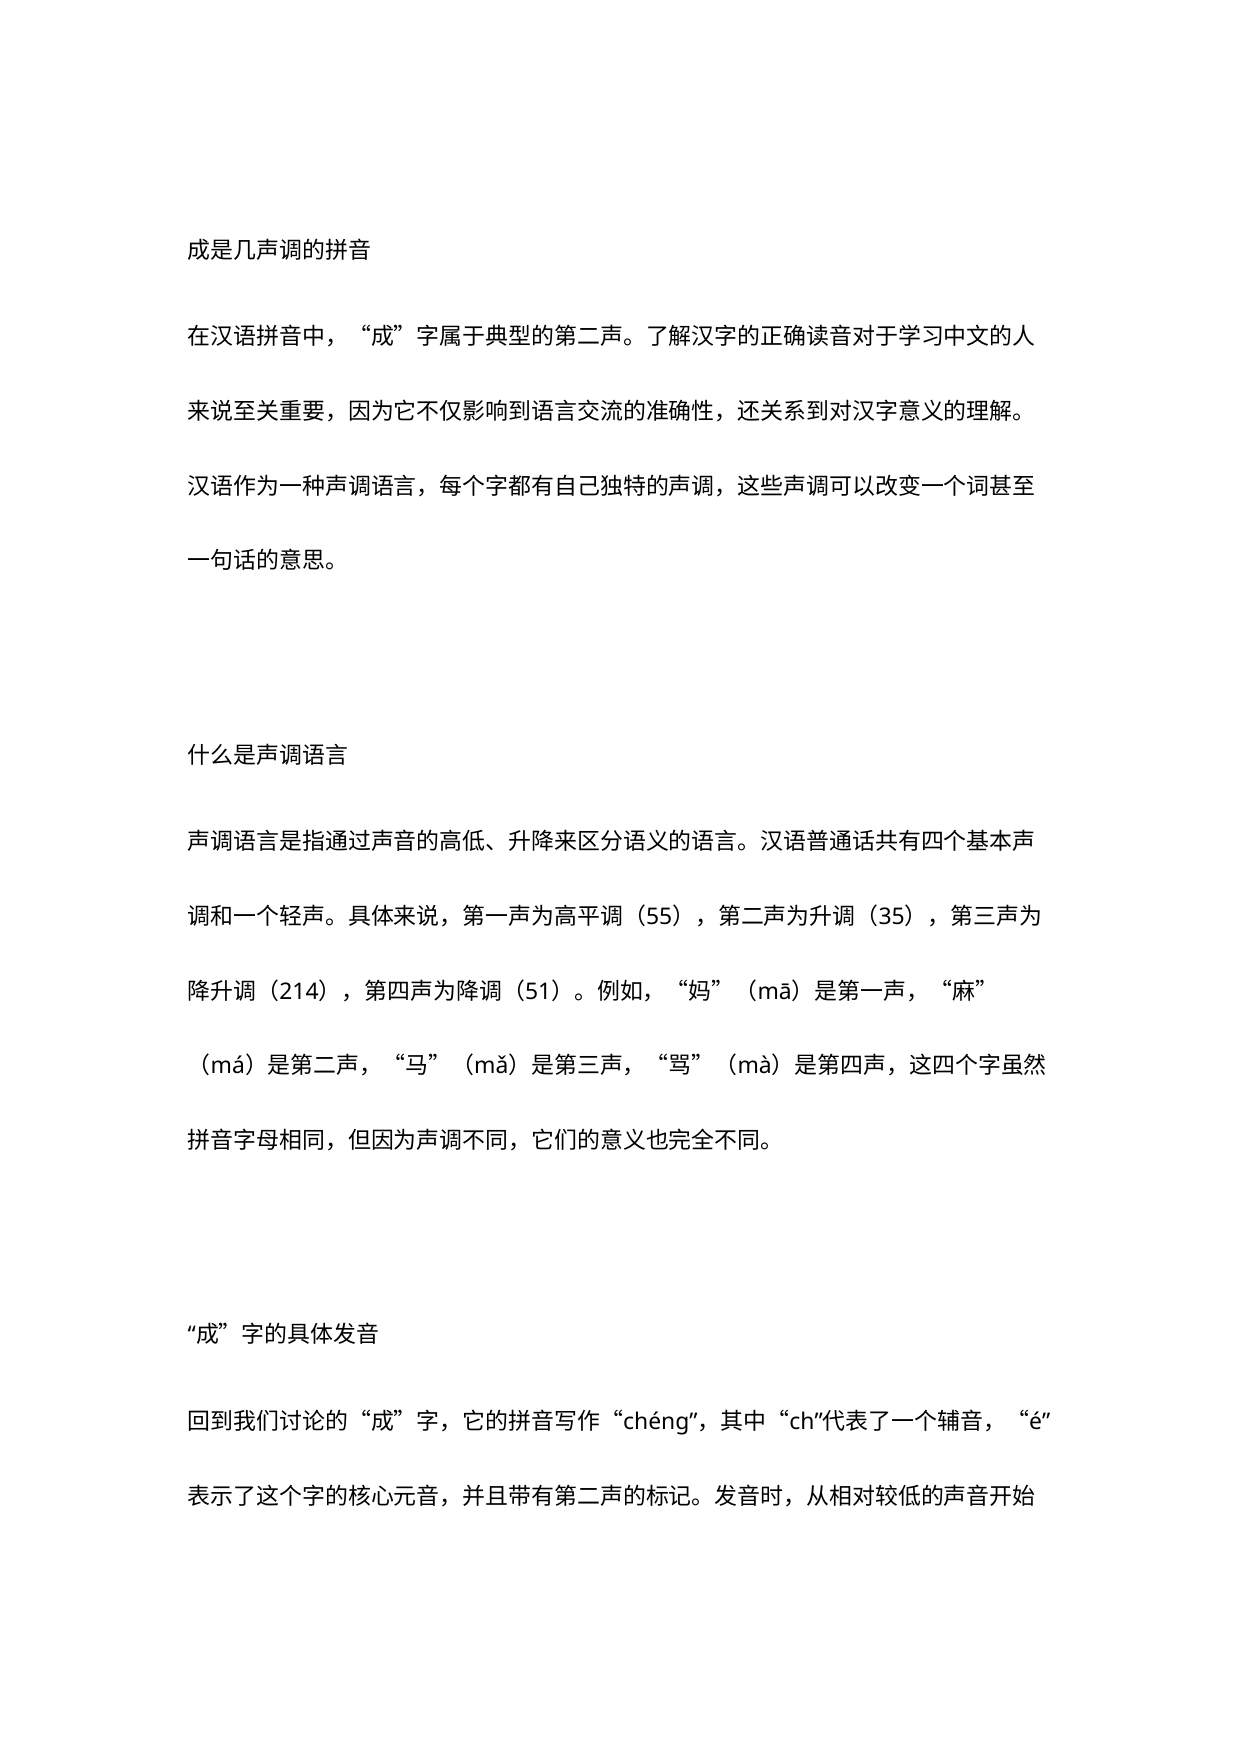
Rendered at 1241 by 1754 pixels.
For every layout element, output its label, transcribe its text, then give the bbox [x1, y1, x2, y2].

text “成”字的具体发音 [187, 1300, 1053, 1365]
text 成是几声调的拼音 [187, 216, 1053, 281]
text 声调语言是指通过声音的高低、升降来区分语义的语言。汉语普通话共有四个基本声调和一个轻声。具体来说，第一声为高平调（55），第二声为升调（35），第三声为降升调（214），第四声为降调（51）。例如，“妈”（mā）是第一声，“麻”（má）是第二声，“马”（mǎ）是第三声，“骂”（mà）是第四声，这四个字虽然拼音字母相同，但因为声调不同，它们的意义也完全不同。 [187, 807, 1053, 1171]
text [187, 1387, 1053, 1527]
text 在汉语拼音中，“成”字属于典型的第二声。了解汉字的正确读音对于学习中文的人来说至关重要，因为它不仅影响到语言交流的准确性，还关系到对汉字意义的理解。汉语作为一种声调语言，每个字都有自己独特的声调，这些声调可以改变一个词甚至一句话的意思。 [187, 302, 1053, 591]
text 什么是声调语言 [187, 721, 1053, 786]
